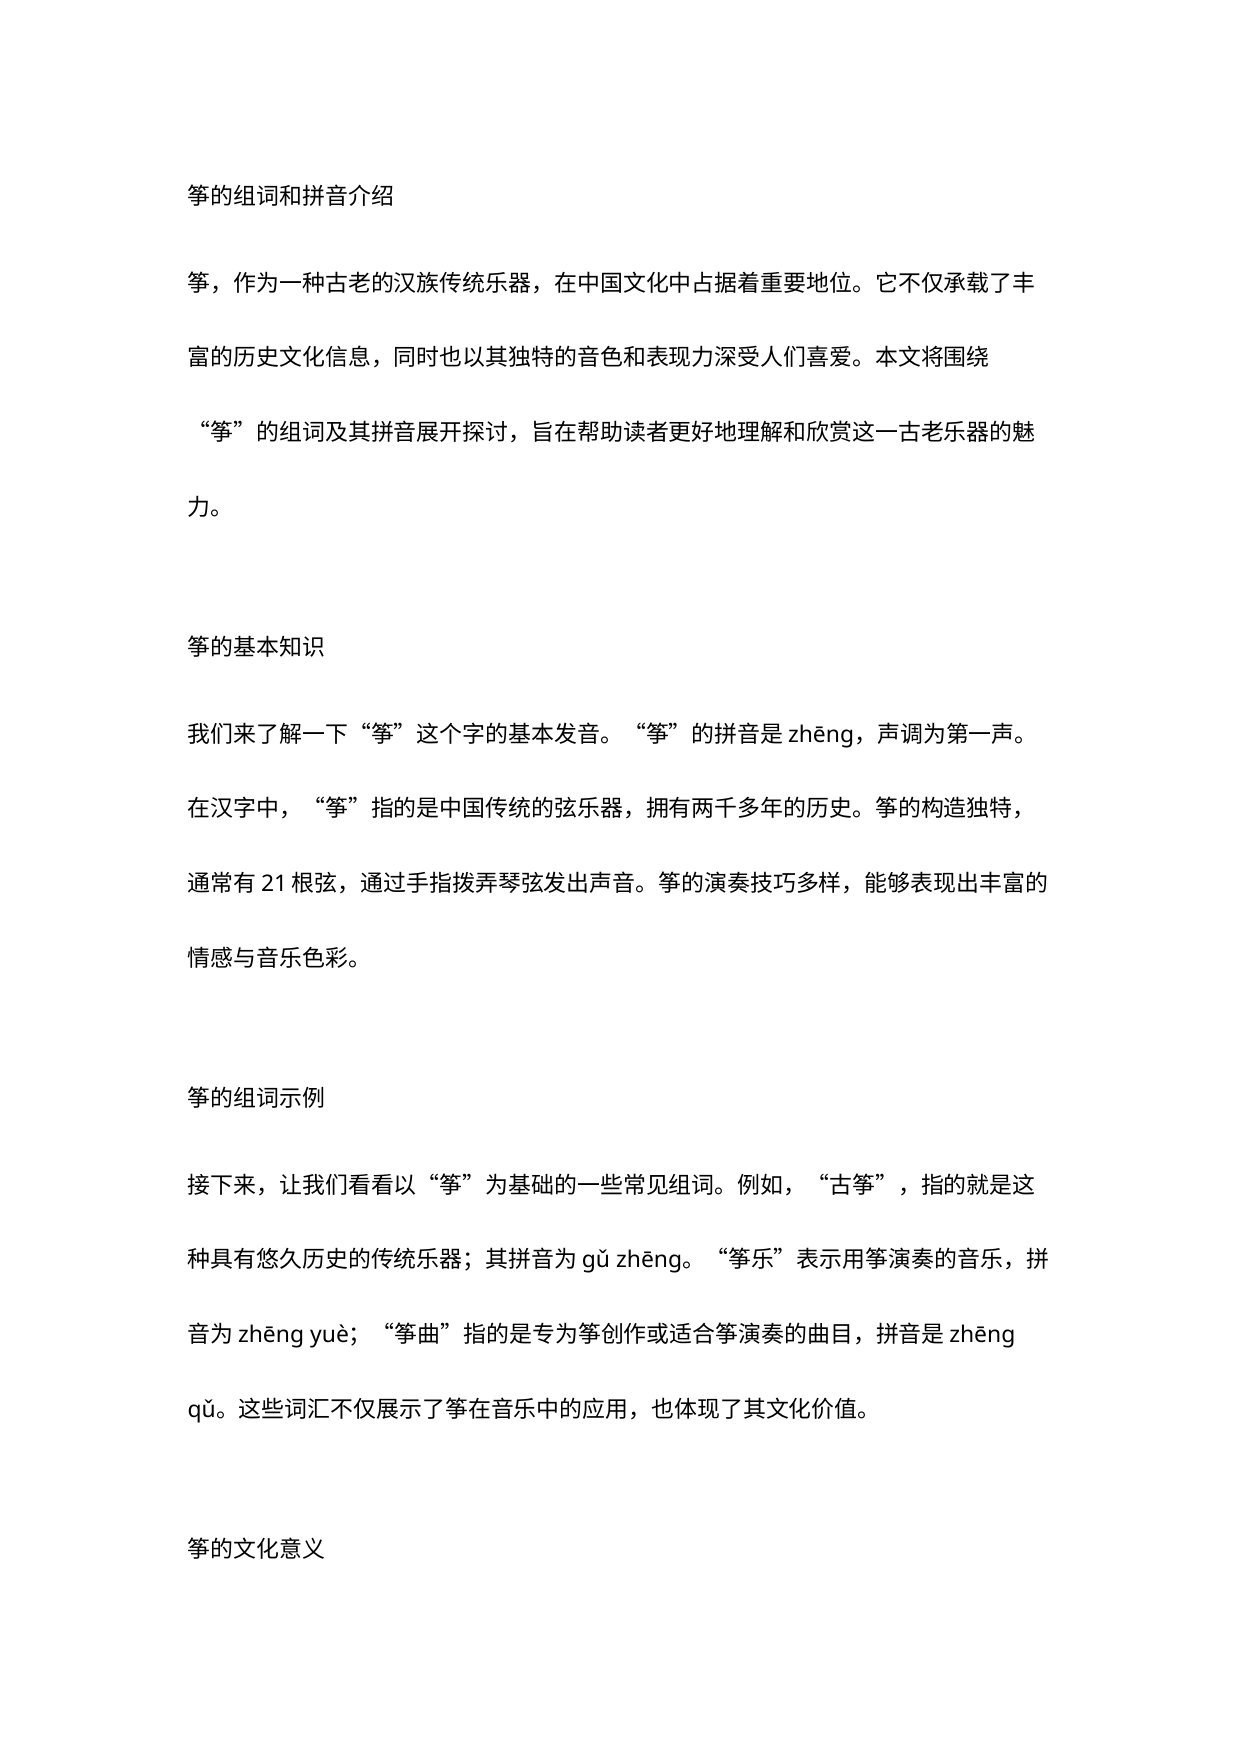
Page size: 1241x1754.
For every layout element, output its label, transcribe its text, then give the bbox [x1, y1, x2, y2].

text 筝，作为一种古老的汉族传统乐器，在中国文化中占据着重要地位。它不仅承载了丰富的历史文化信息，同时也以其独特的音色和表现力深受人们喜爱。本文将围绕“筝”的组词及其拼音展开探讨，旨在帮助读者更好地理解和欣赏这一古老乐器的魅力。 [187, 248, 1053, 538]
text 筝的基本知识 [187, 613, 1053, 678]
text 筝的文化意义 [187, 1515, 1053, 1580]
text 筝的组词和拼音介绍 [187, 162, 1053, 227]
text 接下来，让我们看看以“筝”为基础的一些常见组词。例如，“古筝”，指的就是这种具有悠久历史的传统乐器；其拼音为gǔ zhēng。“筝乐”表示用筝演奏的音乐，拼音为zhēng yuè；“筝曲”指的是专为筝创作或适合筝演奏的曲目，拼音是zhēng qǔ。这些词汇不仅展示了筝在音乐中的应用，也体现了其文化价值。 [187, 1151, 1053, 1440]
text 筝的组词示例 [187, 1064, 1053, 1129]
text 我们来了解一下“筝”这个字的基本发音。“筝”的拼音是zhēng，声调为第一声。在汉字中，“筝”指的是中国传统的弦乐器，拥有两千多年的历史。筝的构造独特，通常有21根弦，通过手指拨弄琴弦发出声音。筝的演奏技巧多样，能够表现出丰富的情感与音乐色彩。 [187, 699, 1053, 989]
